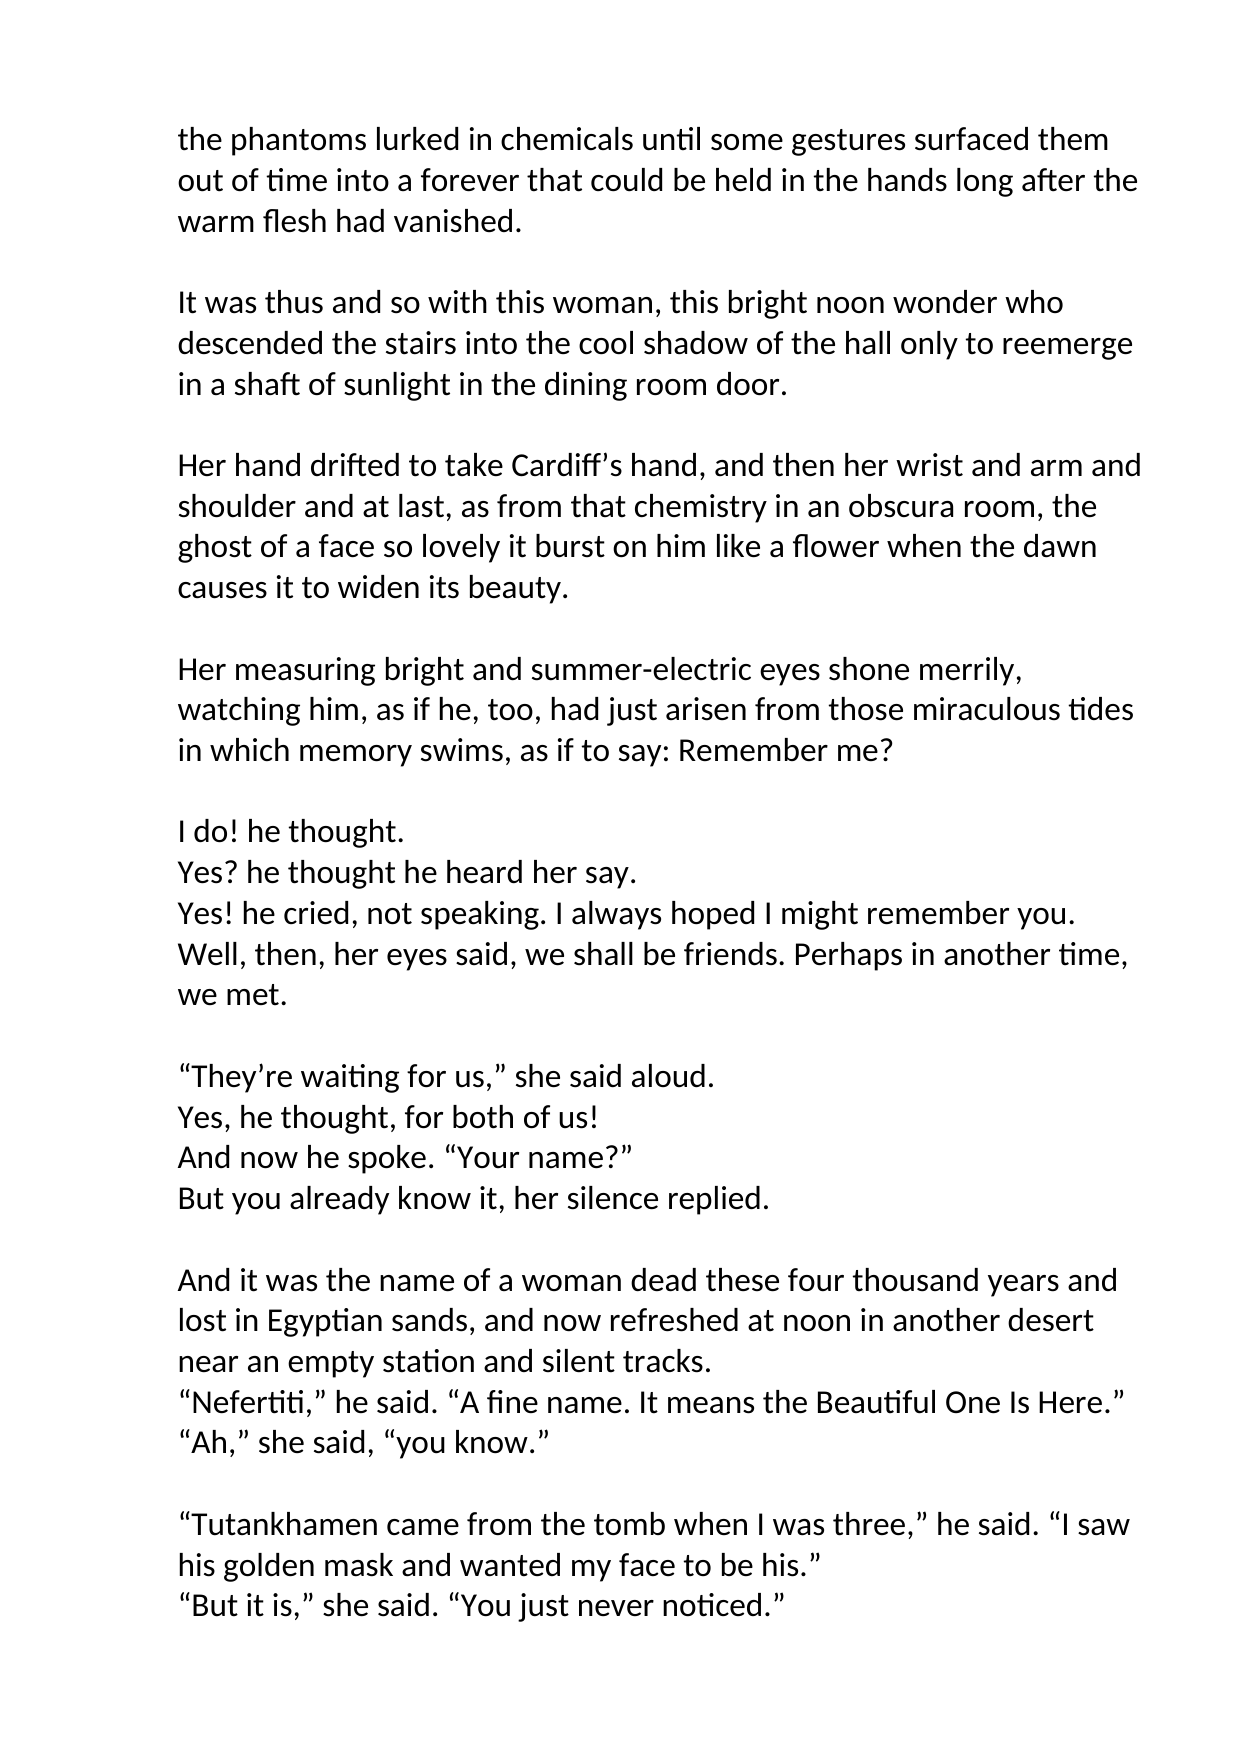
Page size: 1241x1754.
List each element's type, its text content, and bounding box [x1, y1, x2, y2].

text “Tutankhamen came from the tomb when I was three,” he said. “I saw his golden mask and wanted my face to be his.” [177, 1503, 1152, 1584]
text It was thus and so with this woman, this bright noon wonder who descended the stairs into the cool shadow of the hall only to reemerge in a shaft of sunlight in the dining room door. [177, 281, 1152, 403]
text And it was the name of a woman dead these four thousand years and lost in Egyptian sands, and now refreshed at noon in another desert near an empty station and silent tracks. [177, 1258, 1152, 1381]
text Yes? he thought he heard her say. [177, 851, 1152, 892]
text “Nefertiti,” he said. “A fine name. It means the Beautiful One Is Here.” [177, 1381, 1152, 1421]
text Well, then, her eyes said, we shall be friends. Perhaps in another time, we met. [177, 933, 1152, 1014]
text And now he spoke. “Your name?” [177, 1136, 1152, 1177]
text Yes! he cried, not speaking. I always hoped I might remember you. [177, 892, 1152, 933]
text “Ah,” she said, “you know.” [177, 1421, 1152, 1462]
text But you already know it, her silence replied. [177, 1177, 1152, 1218]
text “But it is,” she said. “You just never noticed.” [177, 1584, 1152, 1625]
text Her hand drifted to take Cardiff’s hand, and then her wrist and arm and shoulder and at last, as from that chemistry in an obscura room, the ghost of a face so lovely it burst on him like a flower when the dawn causes it to widen its beauty. [177, 444, 1152, 607]
text I do! he thought. [177, 811, 1152, 851]
text “They’re waiting for us,” she said aloud. [177, 1055, 1152, 1096]
text Her measuring bright and summer-electric eyes shone merrily, watching him, as if he, too, had just arisen from those miraculous tides in which memory swims, as if to say: Remember me? [177, 648, 1152, 770]
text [177, 118, 1152, 240]
text Yes, he thought, for both of us! [177, 1096, 1152, 1136]
